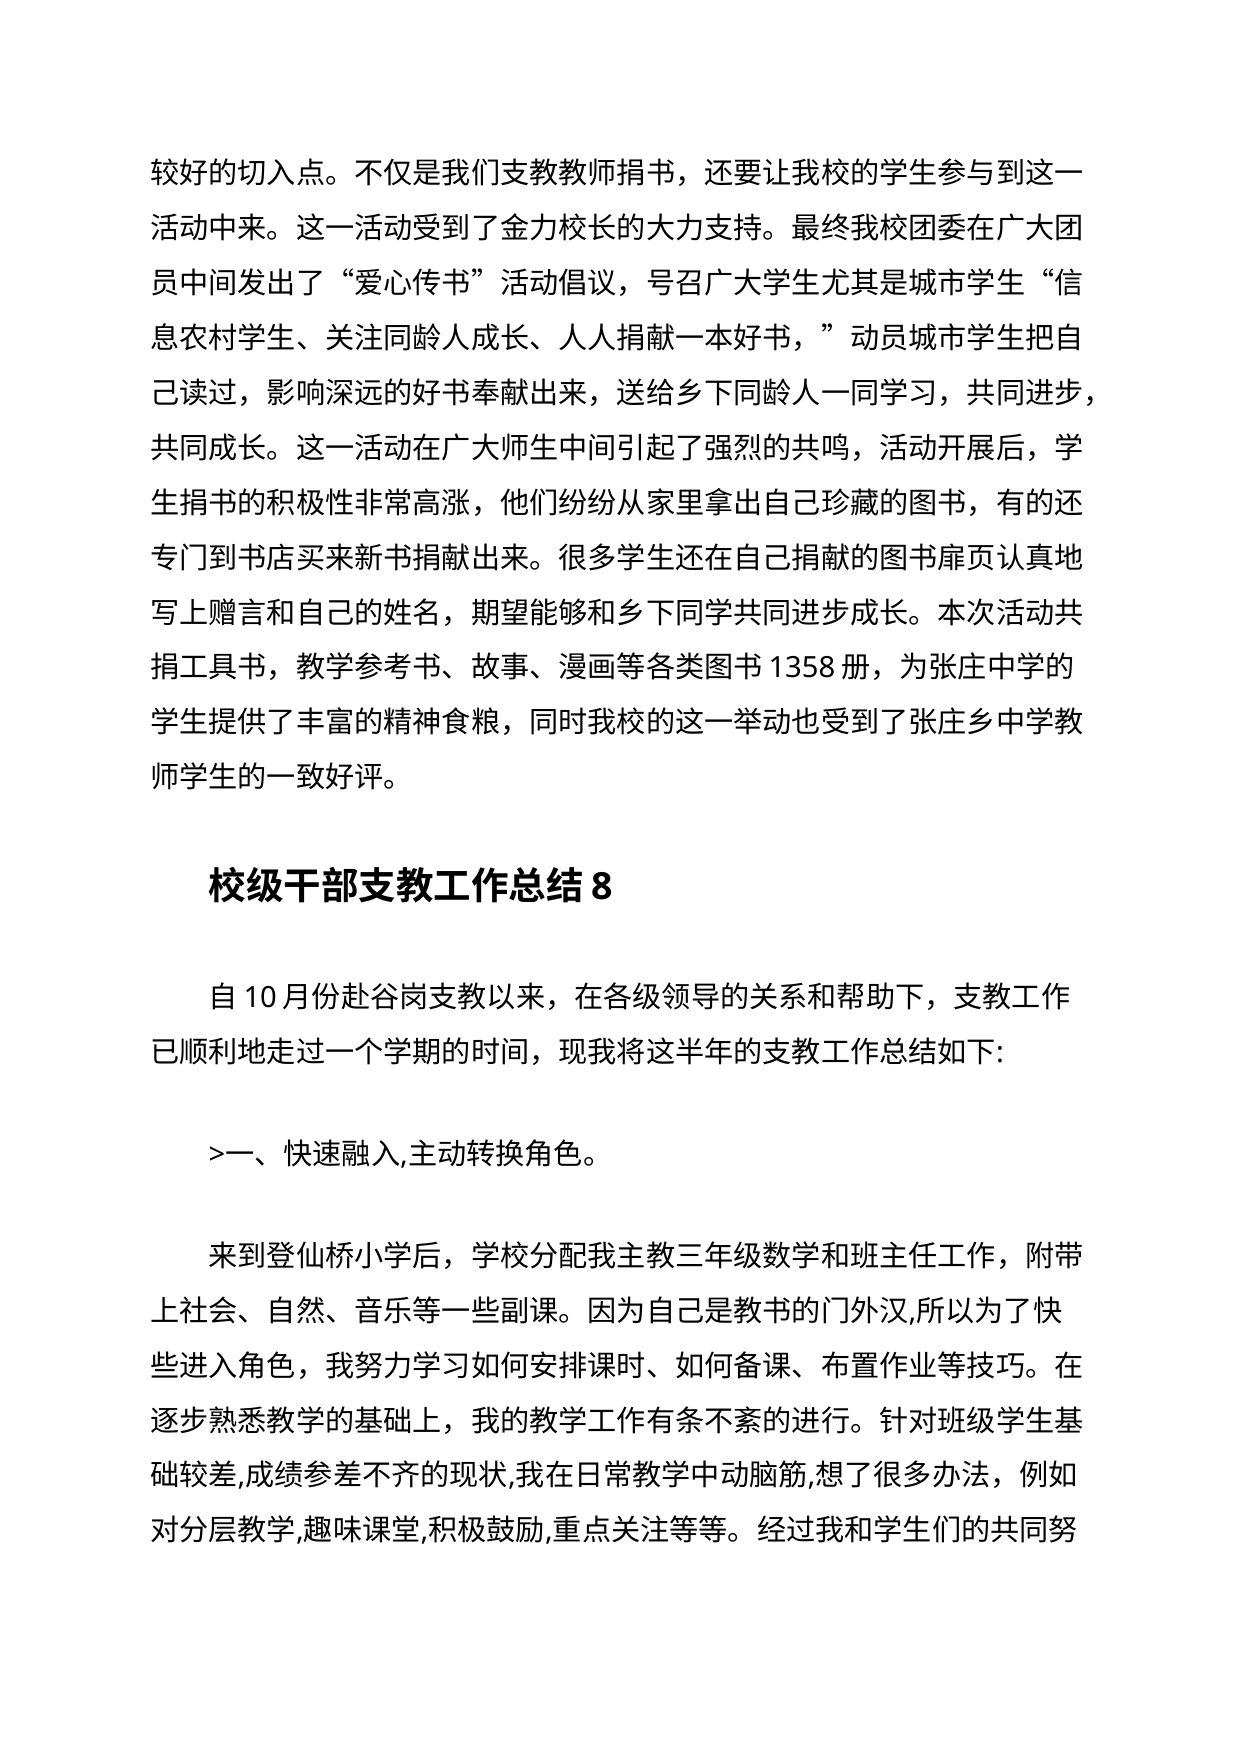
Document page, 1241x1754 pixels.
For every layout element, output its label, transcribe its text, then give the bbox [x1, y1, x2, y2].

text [150, 150, 1090, 796]
text 校级干部支教工作总结8 [150, 856, 1090, 910]
text 自10月份赴谷岗支教以来，在各级领导的关系和帮助下，支教工作已顺利地走过一个学期的时间，现我将这半年的支教工作总结如下: [150, 973, 1090, 1071]
text >一、快速融入,主动转换角色。 [150, 1130, 1090, 1173]
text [150, 1232, 1090, 1549]
